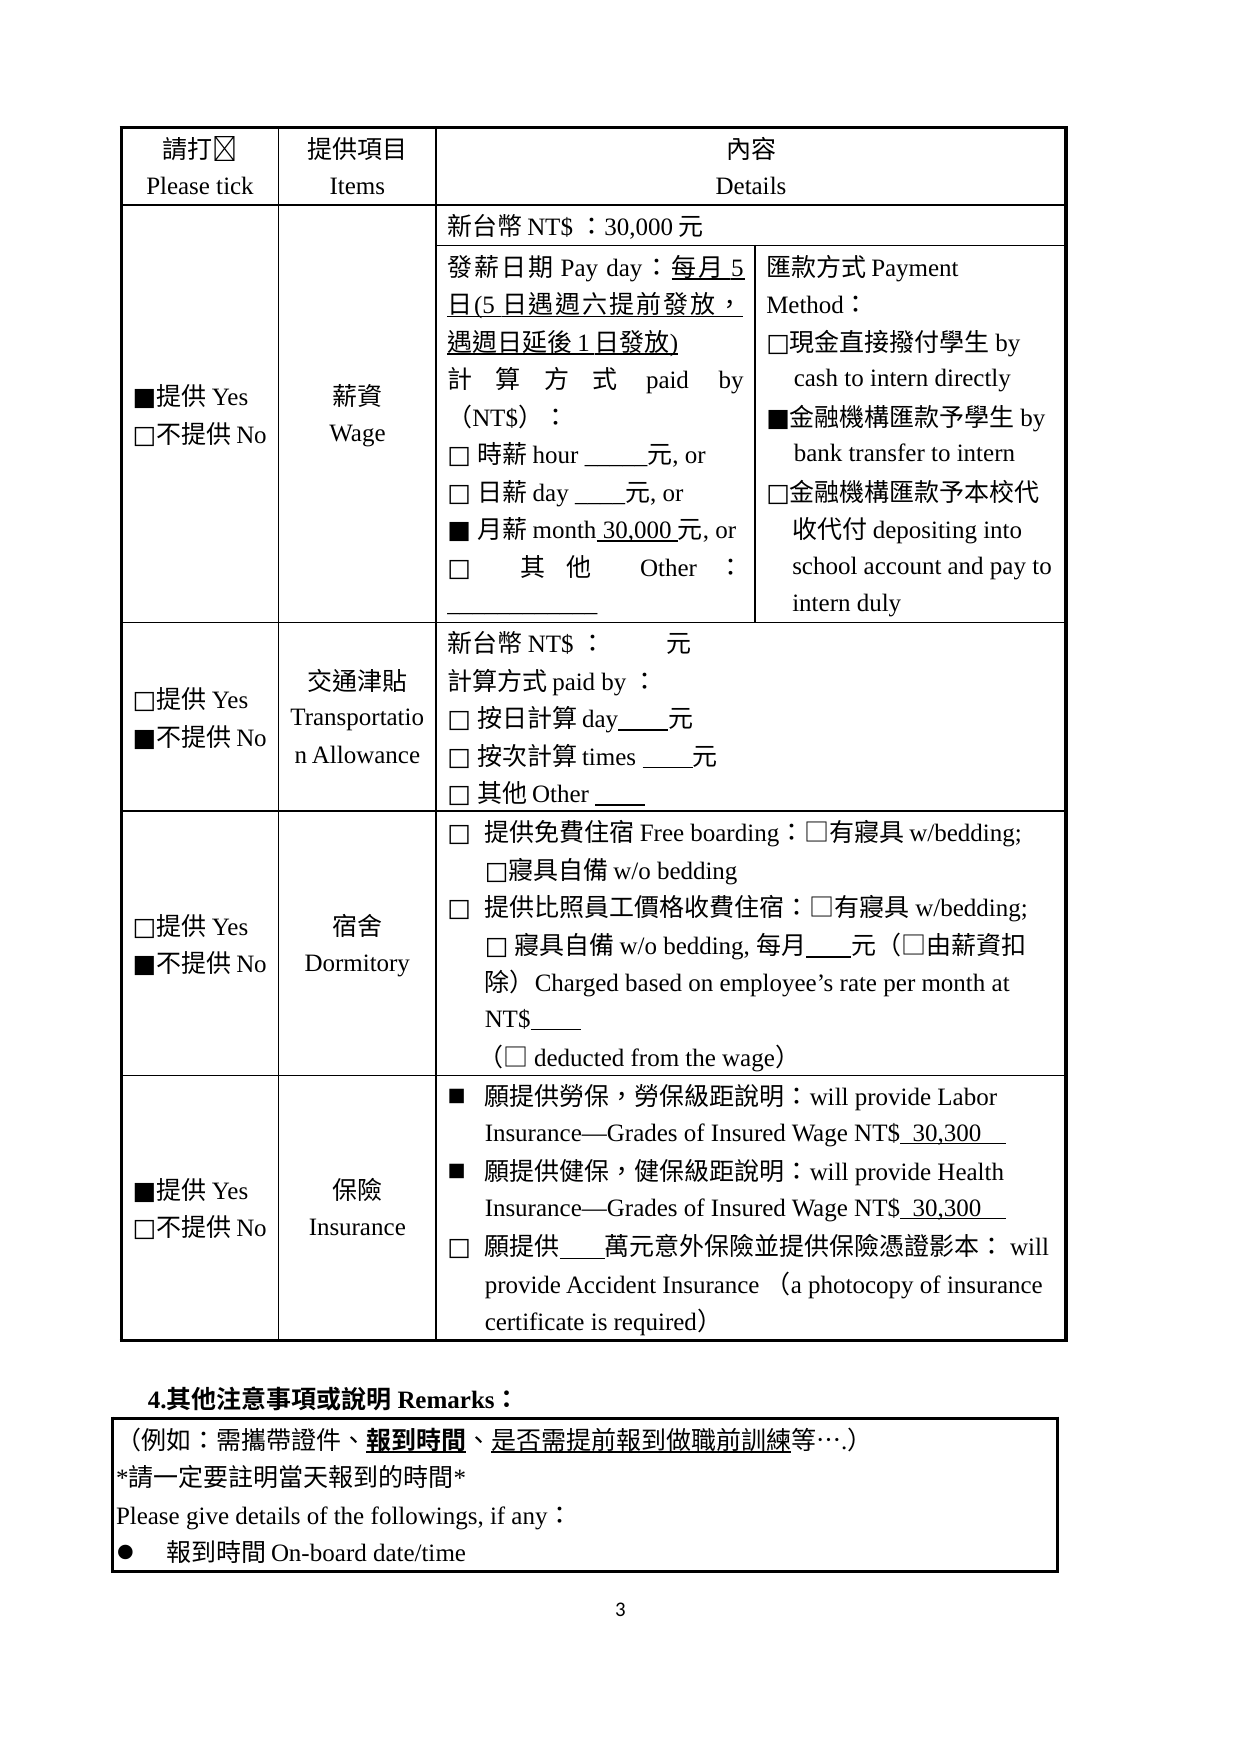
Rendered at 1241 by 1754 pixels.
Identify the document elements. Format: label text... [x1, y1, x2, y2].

table_cell □提供 Yes ■不提供No [123, 812, 278, 1074]
table_cell ■提供 Yes □不提供No [123, 206, 278, 621]
table_cell 新台幣 NT$ ： 元 計算方式paid by ： □ 按日計算day 元 □ 按次計算times 元 □ 其他Other [437, 623, 1064, 810]
table_cell 交通津貼 Transportation Allowance [279, 623, 435, 810]
table_cell 提供免費住宿Free boarding：□有寢具w/bedding; □寢具自備w/o bedding 提供比照員工價格收費住宿：□有寢具 w/bedding; □ 寢具自備w/o bedding, 每月 元（□由薪資扣除）Charged based on employee’s rate per month at NT$ （□ deducted from the wage） [437, 812, 1064, 1074]
table_cell 發薪日期Pay day：每月5日(5日遇週六提前發放，遇週日延後1日發放) 計算方式paid by （NT$）： □ 時薪 hour _____元, or □ 日薪 day ____元, or ■ 月薪 month 30,000 元, or □ 其他 Other：____________ [437, 246, 754, 621]
text 4.其他注意事項或說明 Remarks： [148, 1379, 1092, 1417]
table_cell 願提供勞保，勞保級距說明：will provide Labor Insurance—Grades of Insured Wage NT$ 30,300 願提供健保，健保級距說明：will provide Health Insurance—Grades of Insured Wage NT$ 30,300 願提供 萬元意外保險並提供保險憑證影本： will provide Accident Insurance （a photocopy of insurance certificate is required） [437, 1076, 1064, 1338]
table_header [114, 1420, 1056, 1570]
table_header 提供項目 Items [279, 129, 435, 204]
table_cell □提供 Yes ■不提供No [123, 623, 278, 810]
table_header 內容 Details [437, 129, 1064, 204]
table_cell 新台幣NT$ ：30,000元 [437, 206, 1064, 245]
table_header 請打 Please tick [123, 129, 278, 204]
table_cell 保險 Insurance [279, 1076, 435, 1338]
table_cell ■提供 Yes □不提供No [123, 1076, 278, 1338]
table_cell 宿舍 Dormitory [279, 812, 435, 1074]
table_cell 薪資 Wage [279, 206, 435, 621]
table_cell 匯款方式Payment Method： □現金直接撥付學生 by cash to intern directly ■金融機構匯款予學生 by bank transfer to intern □金融機構匯款予本校代收代付 depositing into school account and pay to intern duly [756, 246, 1064, 621]
